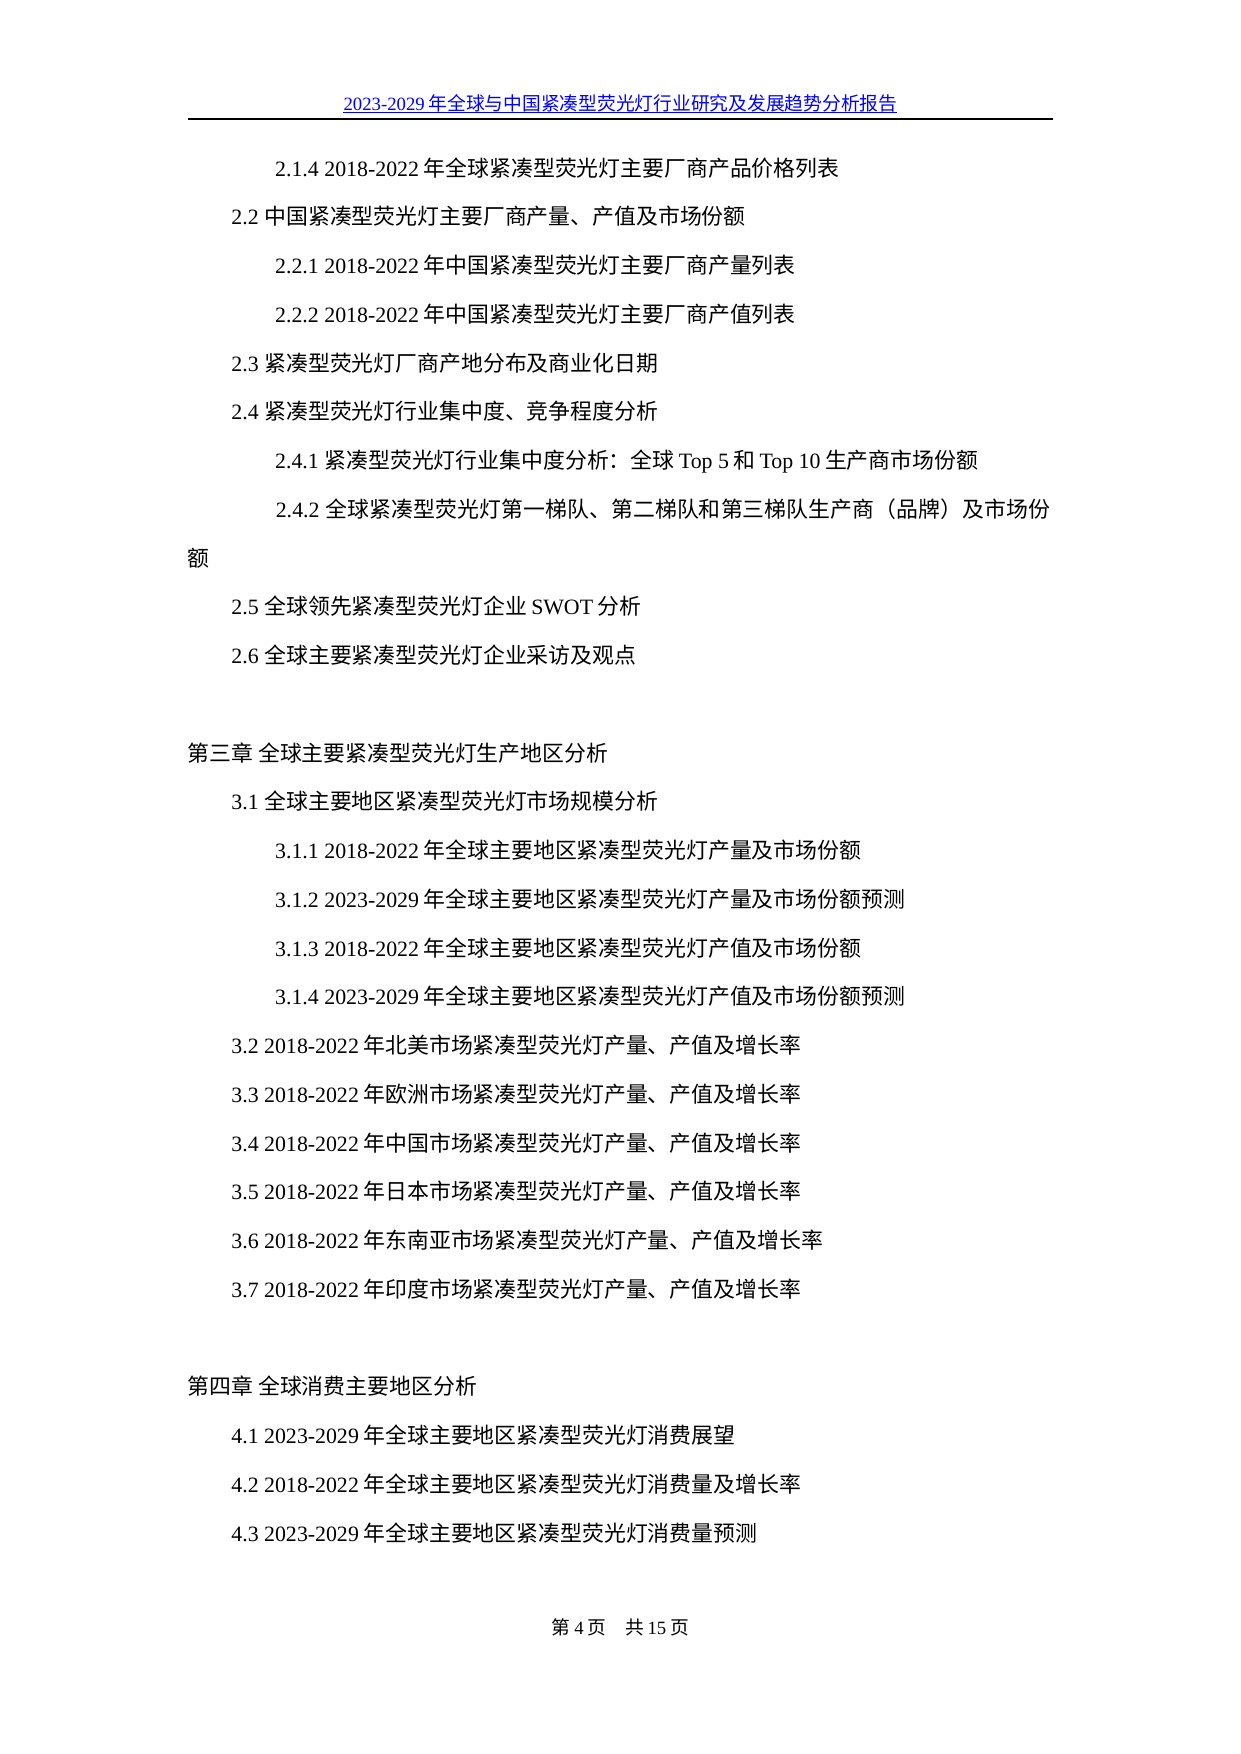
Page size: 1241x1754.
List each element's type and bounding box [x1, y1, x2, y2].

text [187, 150, 1053, 1548]
